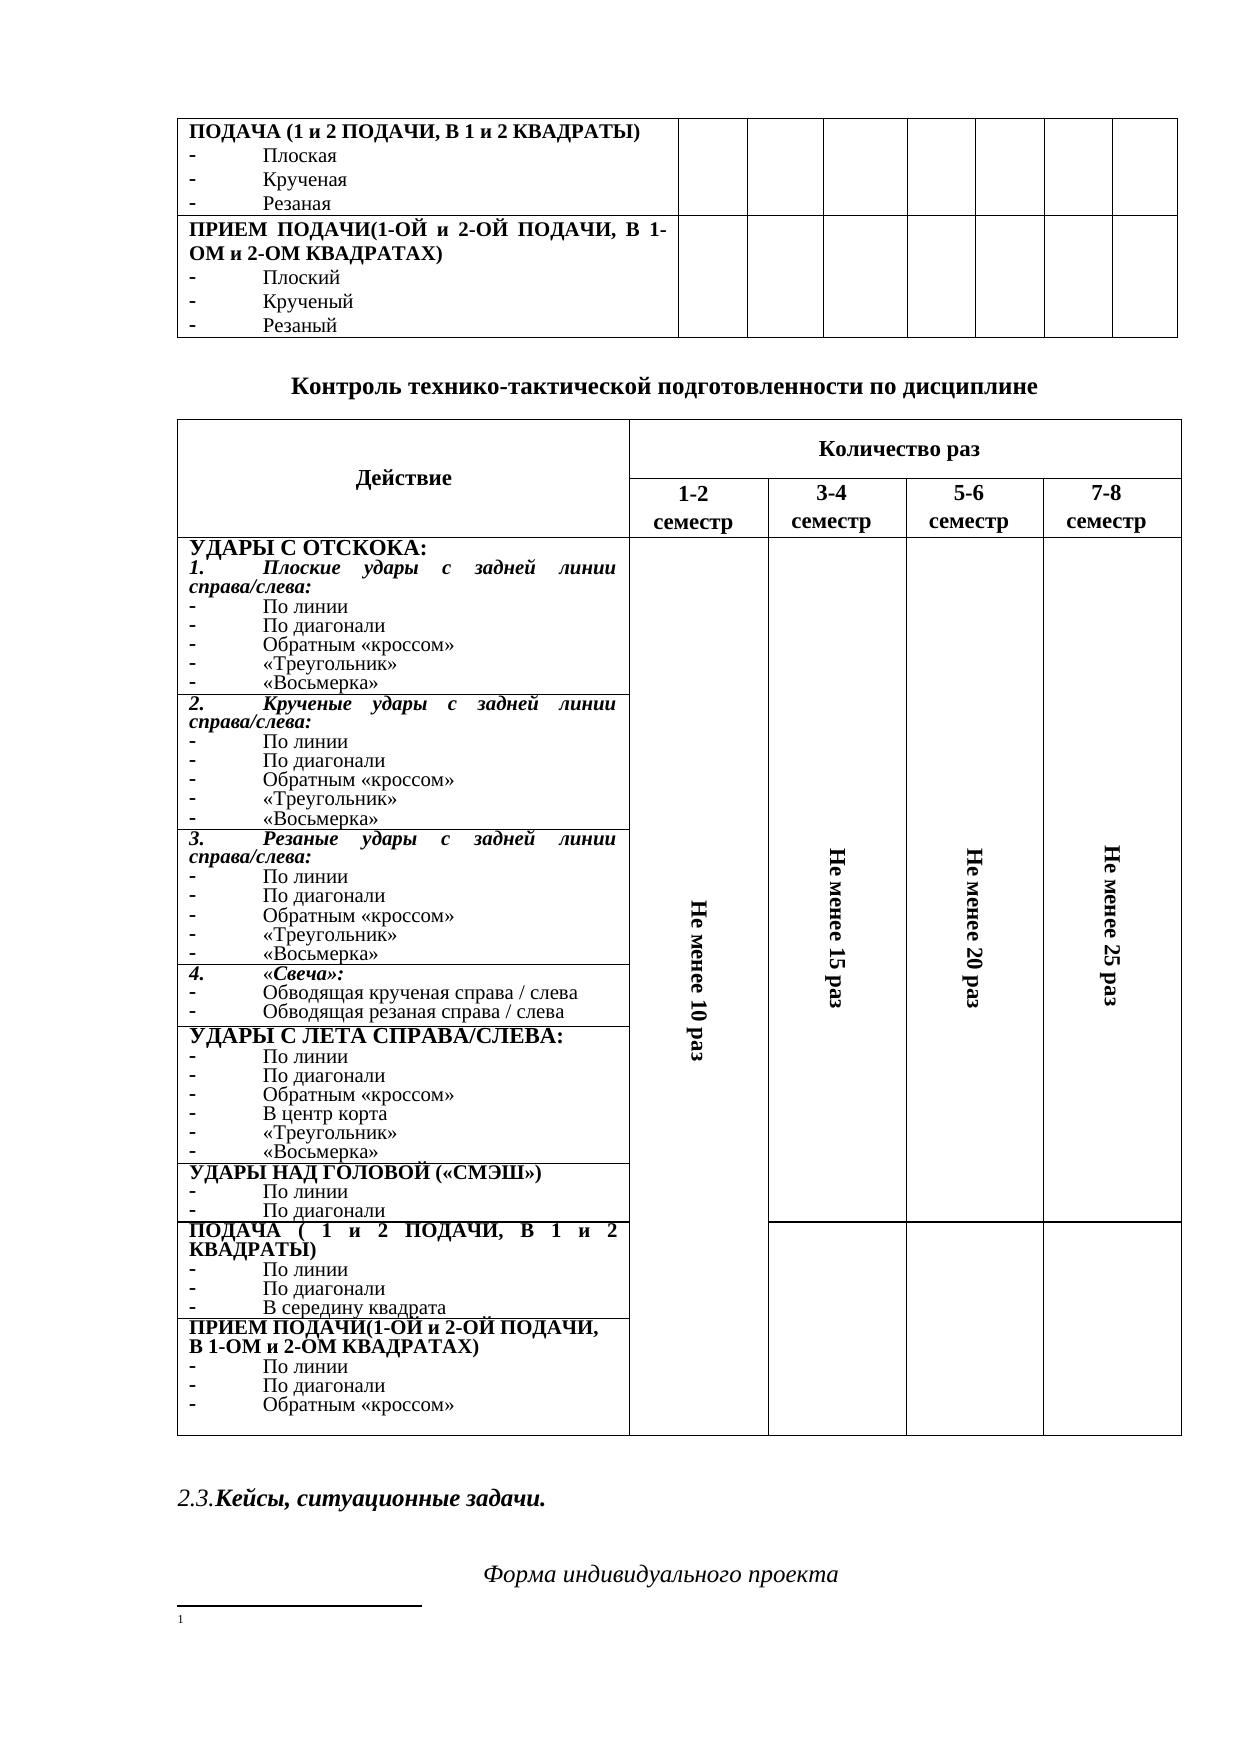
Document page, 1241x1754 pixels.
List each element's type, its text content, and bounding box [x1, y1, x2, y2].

table_cell [976, 119, 1044, 215]
table_cell ПРИЕМ ПОДАЧИ(1-ОЙ и 2-ОЙ ПОДАЧИ, В 1-ОМ и 2-ОМ КВАДРАТАХ) Плоский Крученый Резаный [178, 216, 678, 337]
table_cell [1113, 216, 1177, 337]
table_cell Не менее 15 раз [769, 538, 906, 1221]
table_cell ПОДАЧА (1 и 2 ПОДАЧИ, В 1 и 2 КВАДРАТЫ) Плоская Крученая Резаная [178, 119, 678, 215]
table_cell [679, 216, 747, 337]
table_cell [1045, 119, 1112, 215]
table_cell 7-8 семестр [1044, 479, 1181, 537]
table_cell «Свеча»: Обводящая крученая справа / слева Обводящая резаная справа / слева [178, 965, 629, 1026]
table_cell ПОДАЧА ( 1 и 2 ПОДАЧИ, В 1 и 2 КВАДРАТЫ) По линии По диагонали В середину квадрата [178, 1223, 629, 1318]
table_cell [748, 216, 823, 337]
table_cell [1045, 216, 1112, 337]
table_cell УДАРЫ С ЛЕТА СПРАВА/СЛЕВА: По линии По диагонали Обратным «кроссом» В центр корта «Треугольник» «Восьмерка» [178, 1027, 629, 1163]
table_cell УДАРЫ НАД ГОЛОВОЙ («СМЭШ») По линии По диагонали [178, 1164, 629, 1221]
table_cell [976, 216, 1044, 337]
table_cell 5-6 семестр [907, 479, 1043, 537]
table_cell [824, 119, 907, 215]
table_cell [679, 119, 747, 215]
text Контроль технико-тактической подготовленности по дисциплине [177, 371, 1152, 400]
table_cell [908, 119, 975, 215]
table_cell Не менее 20 раз [907, 538, 1043, 1221]
table_cell [907, 1223, 1043, 1435]
table_cell Не менее 10 раз [630, 538, 768, 1435]
table_cell [1113, 119, 1177, 215]
table_header Количество раз [630, 420, 1181, 478]
table_cell 1-2 семестр [630, 479, 768, 537]
table_cell Резаные удары с задней линии справа/слева: По линии По диагонали Обратным «кроссом» «Треугольник» «Восьмерка» [178, 830, 629, 964]
table_cell [908, 216, 975, 337]
table_cell УДАРЫ С ОТСКОКА: Плоские удары с задней линии справа/слева: По линии По диагонали Обратным «кроссом» «Треугольник» «Восьмерка» [178, 538, 629, 693]
table_header Действие [178, 420, 629, 537]
table_cell [769, 1223, 906, 1435]
table_cell 3-4 семестр [769, 479, 906, 537]
list Кейсы, ситуационные задачи. [177, 1483, 1152, 1512]
table_cell [748, 119, 823, 215]
table_cell ПРИЕМ ПОДАЧИ(1-ОЙ и 2-ОЙ ПОДАЧИ, В 1-ОМ и 2-ОМ КВАДРАТАХ) По линии По диагонали Обратным «кроссом» [178, 1319, 629, 1435]
table_cell Не менее 25 раз [1044, 538, 1181, 1221]
table_cell [824, 216, 907, 337]
text Форма индивидуального проекта [177, 1559, 1152, 1587]
table_cell [1044, 1223, 1181, 1435]
table_cell Крученые удары с задней линии справа/слева: По линии По диагонали Обратным «кроссом» «Треугольник» «Восьмерка» [178, 695, 629, 829]
